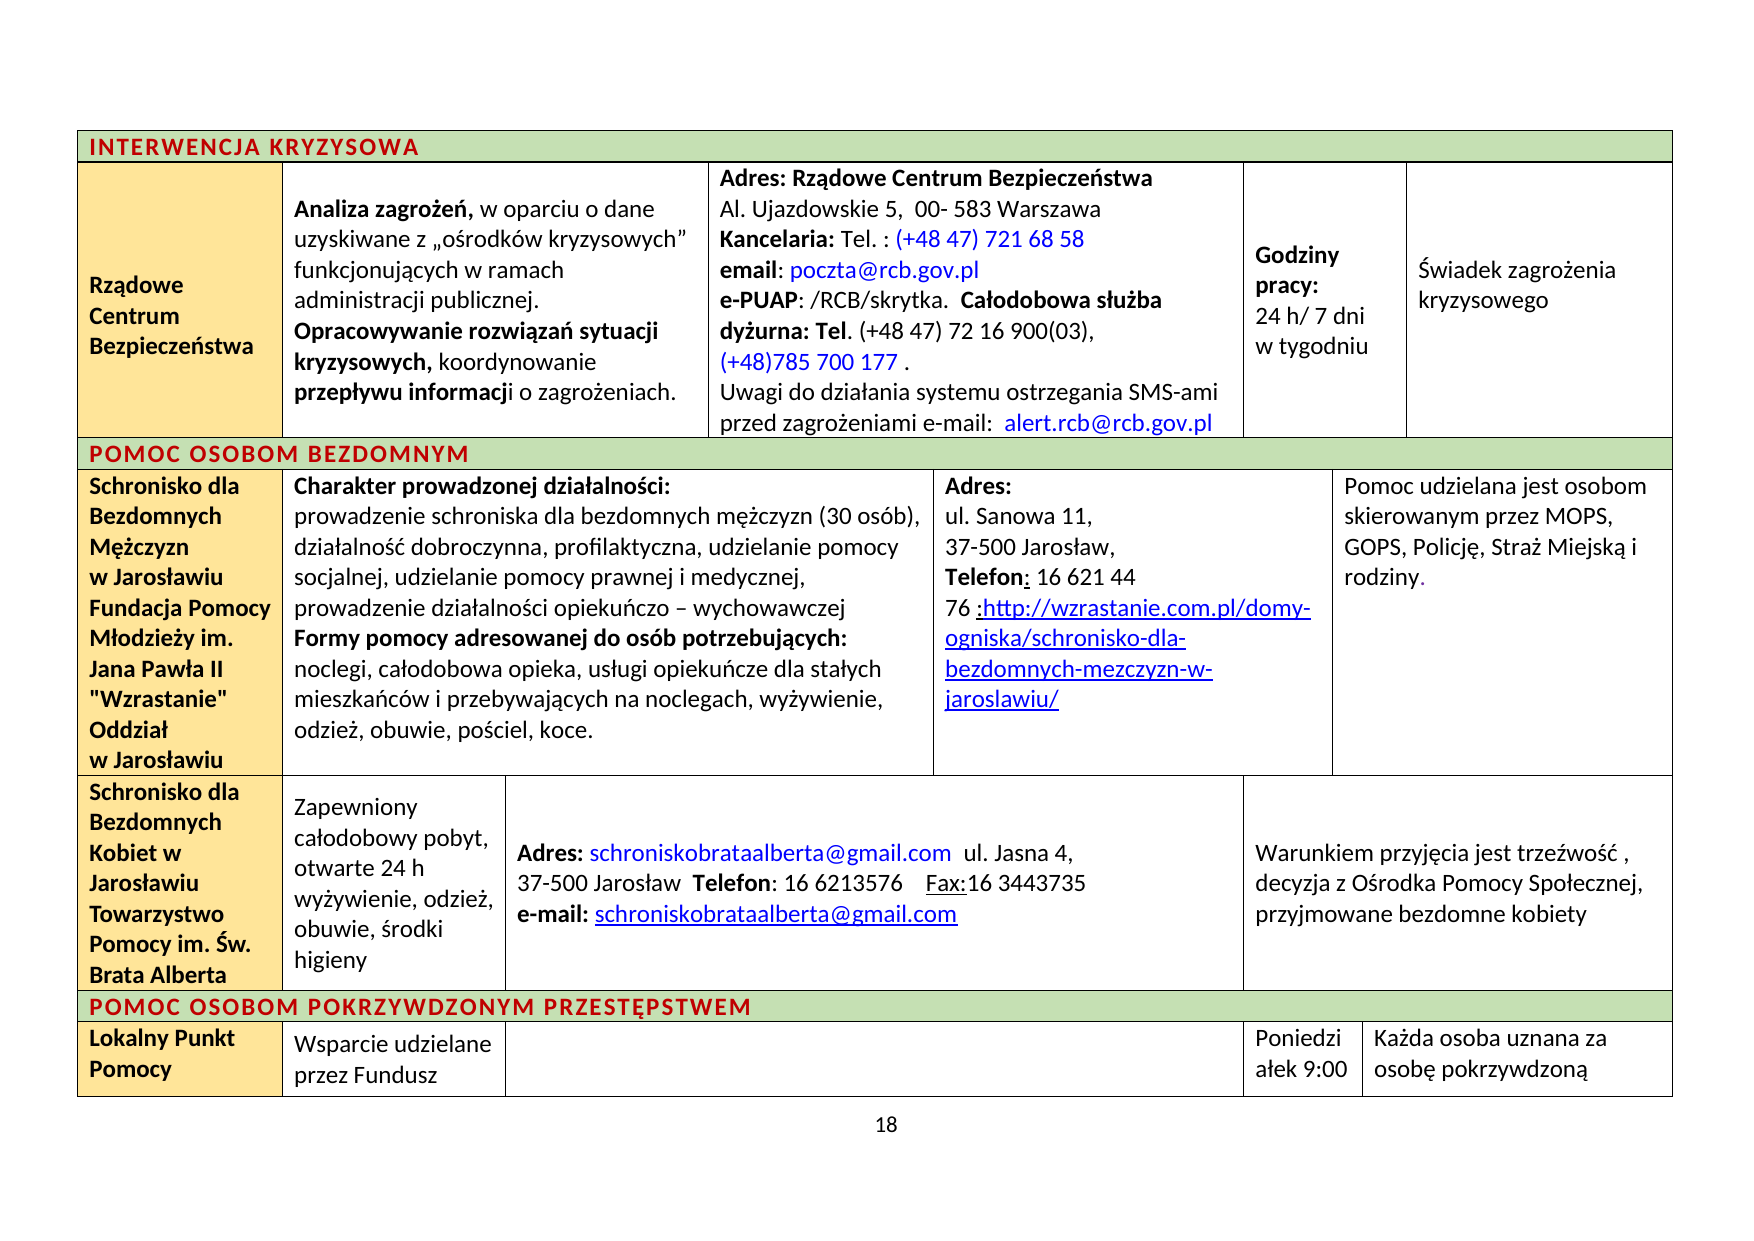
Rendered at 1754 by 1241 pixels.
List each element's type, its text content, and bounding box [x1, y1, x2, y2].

table_cell Schronisko dla Bezdomnych Kobiet w Jarosławiu Towarzystwo Pomocy im. Św. Brata Alberta [78, 776, 282, 990]
table_cell Schronisko dla Bezdomnych Mężczyzn w Jarosławiu Fundacja Pomocy Młodzieży im. Jana Pawła II "Wzrastanie" Oddział w Jarosławiu [78, 470, 282, 775]
table_cell POMOC OSOBOM POKRZYWDZONYM PRZESTĘPSTWEM [78, 991, 1672, 1021]
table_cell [78, 1022, 282, 1096]
table_cell Charakter prowadzonej działalności: prowadzenie schroniska dla bezdomnych mężczyzn (30 osób), działalność dobroczynna, profilaktyczna, udzielanie pomocy socjalnej, udzielanie pomocy prawnej i medycznej, prowadzenie działalności opiekuńczo – wychowawczej Formy pomocy adresowanej do osób potrzebujących: noclegi, całodobowa opieka, usługi opiekuńcze dla stałych mieszkańców i przebywających na noclegach, wyżywienie, odzież, obuwie, pościel, koce. [283, 470, 933, 775]
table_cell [283, 1022, 505, 1096]
table_cell Pomoc udzielana jest osobom skierowanym przez MOPS, GOPS, Policję, Straż Miejską i rodziny. [1333, 470, 1672, 775]
table_cell Warunkiem przyjęcia jest trzeźwość , decyzja z Ośrodka Pomocy Społecznej, przyjmowane bezdomne kobiety [1244, 776, 1672, 990]
table_cell Adres: schroniskobrataalberta@gmail.com ul. Jasna 4, 37-500 Jarosław Telefon: 16 6213576 Fax:16 3443735 e-mail: schroniskobrataalberta@gmail.com [506, 776, 1243, 990]
table_cell Świadek zagrożenia kryzysowego [1407, 163, 1672, 437]
table_cell POMOC OSOBOM BEZDOMNYM [78, 438, 1672, 469]
table_cell Zapewniony całodobowy pobyt, otwarte 24 h wyżywienie, odzież, obuwie, środki higieny [283, 776, 505, 990]
table_cell Rządowe Centrum Bezpieczeństwa [78, 163, 282, 437]
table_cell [1363, 1022, 1672, 1096]
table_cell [1244, 1022, 1362, 1096]
table_cell Adres: Rządowe Centrum Bezpieczeństwa Al. Ujazdowskie 5, 00- 583 Warszawa Kancelaria: Tel. : (+48 47) 721 68 58 email: poczta@rcb.gov.pl e-PUAP: /RCB/skrytka. Całodobowa służba dyżurna: Tel. (+48 47) 72 16 900(03), (+48)785 700 177 . Uwagi do działania systemu ostrzegania SMS-ami przed zagrożeniami e-mail: alert.rcb@rcb.gov.pl [709, 163, 1243, 437]
table_cell INTERWENCJA KRYZYSOWA [78, 131, 1672, 161]
table_cell Godziny pracy: 24 h/ 7 dni w tygodniu [1244, 163, 1406, 437]
table_cell Analiza zagrożeń, w oparciu o dane uzyskiwane z „ośrodków kryzysowych” funkcjonujących w ramach administracji publicznej. Opracowywanie rozwiązań sytuacji kryzysowych, koordynowanie przepływu informacji o zagrożeniach. [283, 163, 708, 437]
table_cell Adres: ul. Sanowa 11, 37-500 Jarosław, Telefon: 16 621 44 76 :http://wzrastanie.com.pl/domy-ogniska/schronisko-dla-bezdomnych-mezczyzn-w-jaroslawiu/ [934, 470, 1332, 775]
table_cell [506, 1022, 1243, 1096]
